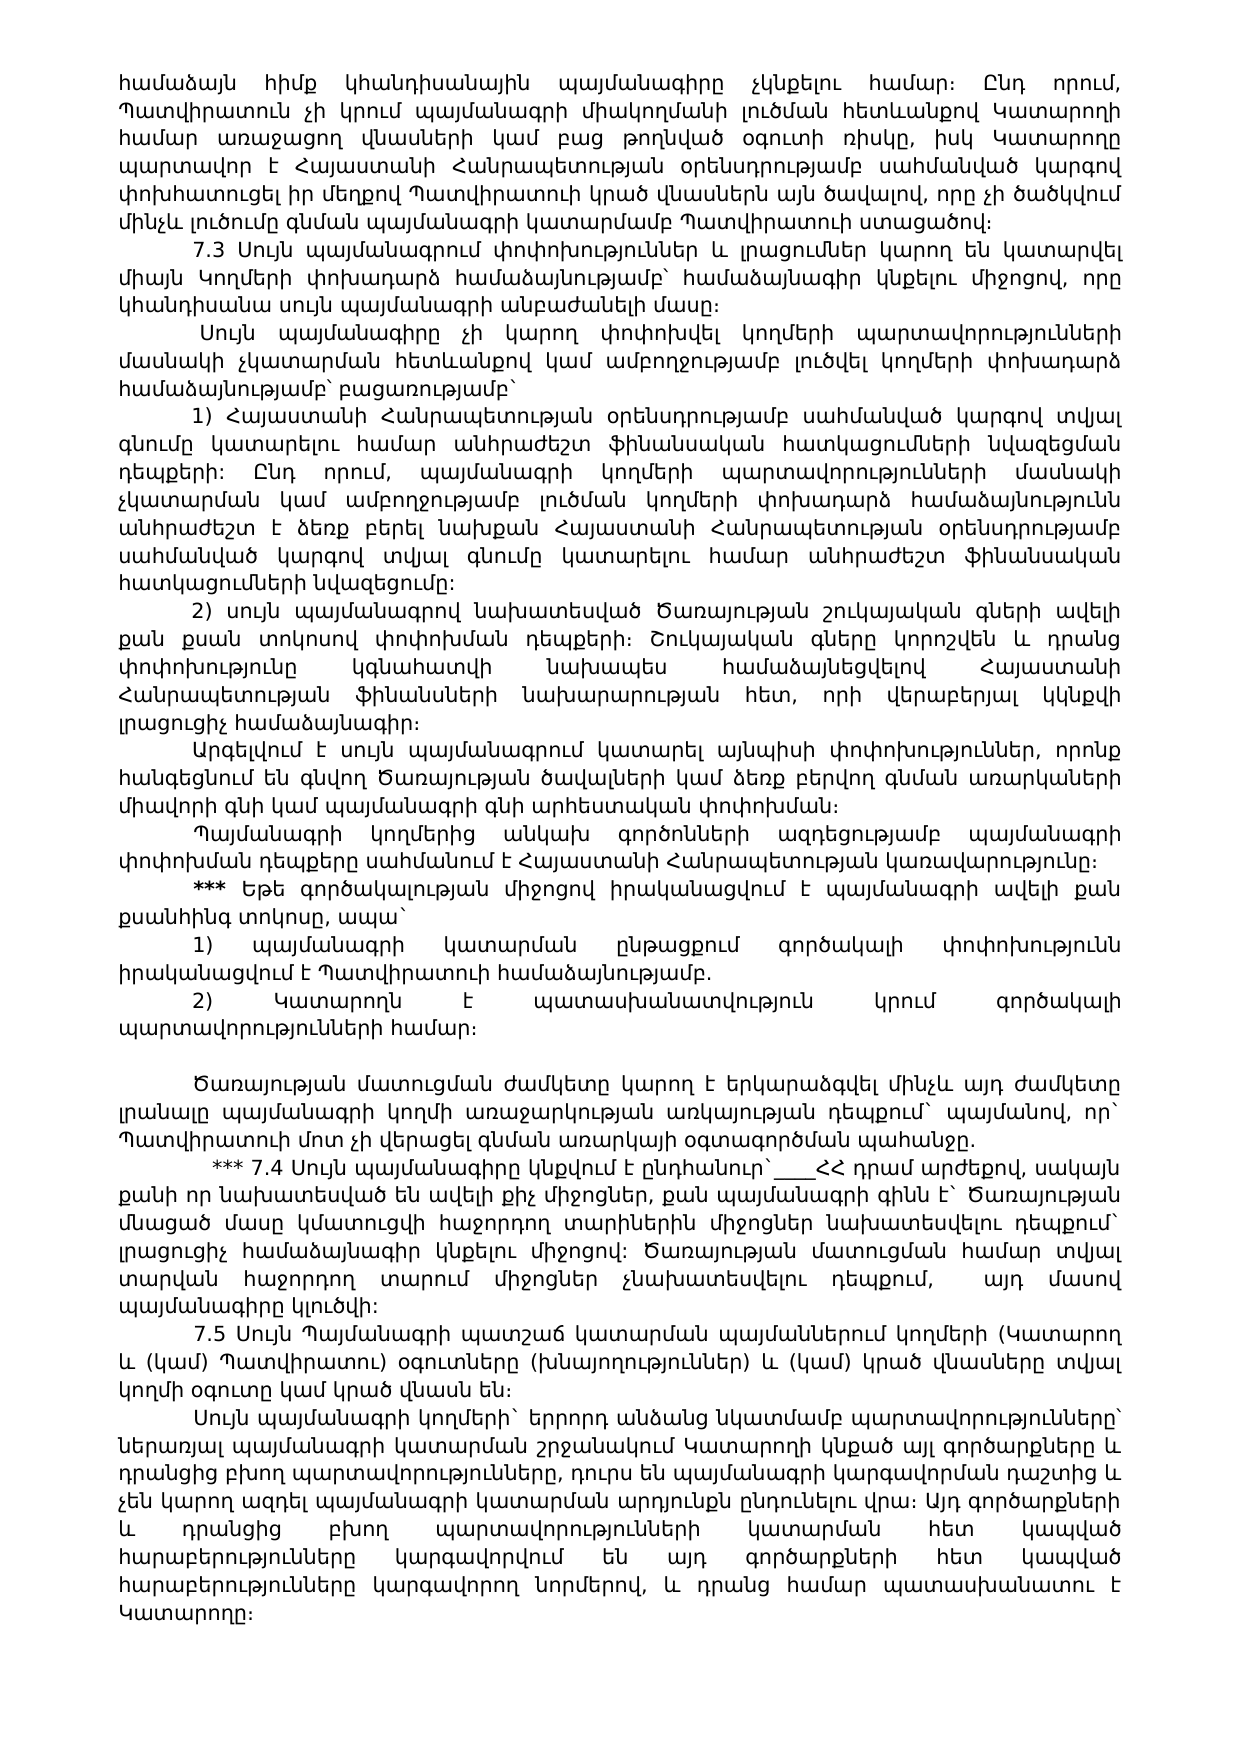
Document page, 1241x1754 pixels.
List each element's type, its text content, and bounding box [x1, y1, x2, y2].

text *** 7.4 Սույն պայմանագիրը կնքվում է ընդհանուր`____ՀՀ դրամ արժեքով, սակայն քանի որ նախատեսված են ավելի քիչ միջոցներ, քան պայմանագրի գինն է` Ծառայության մնացած մասը կմատուցվի հաջորդող տարիներին միջոցներ նախատեսվելու դեպքում` լրացուցիչ համաձայնագիր կնքելու միջոցով: Ծառայության մատուցման համար տվյալ տարվան հաջորդող տարում միջոցներ չնախատեսվելու դեպքում, այդ մասով պայմանագիրը կլուծվի: [118, 1156, 1122, 1319]
text 1) պայմանագրի կատարման ընթացքում գործակալի փոփոխությունն իրականացվում է Պատվիրատուի համաձայնությամբ. [118, 933, 1122, 985]
text 2) Կատարողն է պատասխանատվություն կրում գործակալի պարտավորությունների համար։ [118, 989, 1122, 1041]
text 7.3 Սույն պայմանագրում փոփոխություններ և լրացումներ կարող են կատարվել միայն Կողմերի փոխադարձ համաձայնությամբ՝ համաձայնագիր կնքելու միջոցով, որը կհանդիսանա սույն պայմանագրի անբաժանելի մասը։ [118, 238, 1122, 318]
text 7.5 Սույն Պայմանագրի պատշաճ կատարման պայմաններում կողմերի (Կատարող և (կամ) Պատվիրատու) օգուտները (խնայողություններ) և (կամ) կրած վնասները տվյալ կողմի օգուտը կամ կրած վնասն են։ [118, 1322, 1122, 1402]
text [118, 71, 1122, 234]
text Պայմանագրի կողմերից անկախ գործոնների ազդեցությամբ պայմանագրի փոփոխման դեպքերը սահմանում է Հայաստանի Հանրապետության կառավարությունը։ [118, 822, 1122, 874]
text Սույն պայմանագիրը չի կարող փոփոխվել կողմերի պարտավորությունների մասնակի չկատարման հետևանքով կամ ամբողջությամբ լուծվել կողմերի փոխադարձ համաձայնությամբ՝ բացառությամբ` [118, 321, 1122, 401]
text Արգելվում է սույն պայմանագրում կատարել այնպիսի փոփոխություններ, որոնք հանգեցնում են գնվող Ծառայության ծավալների կամ ձեռք բերվող գնման առարկաների միավորի գնի կամ պայմանագրի գնի արհեստական փոփոխման։ [118, 738, 1122, 818]
text *** Եթե գործակալության միջոցով իրականացվում է պայմանագրի ավելի քան քսանհինգ տոկոսը, ապա` [118, 877, 1122, 929]
text Ծառայության մատուցման ժամկետը կարող է երկարաձգվել մինչև այդ ժամկետը լրանալը պայմանագրի կողմի առաջարկության առկայության դեպքում` պայմանով, որ` Պատվիրատուի մոտ չի վերացել գնման առարկայի օգտագործման պահանջը. [118, 1072, 1122, 1152]
text 1) Հայաստանի Հանրապետության օրենսդրությամբ սահմանված կարգով տվյալ գնումը կատարելու համար անհրաժեշտ ֆինանսական հատկացումների նվազեցման դեպքերի: Ընդ որում, պայմանագրի կողմերի պարտավորությունների մասնակի չկատարման կամ ամբողջությամբ լուծման կողմերի փոխադարձ համաձայնությունն անհրաժեշտ է ձեռք բերել նախքան Հայաստանի Հանրապետության օրենսդրությամբ սահմանված կարգով տվյալ գնումը կատարելու համար անհրաժեշտ ֆինանսական հատկացումների նվազեցումը: [118, 404, 1122, 596]
text 2) սույն պայմանագրով նախատեսված Ծառայության շուկայական գների ավելի քան քսան տոկոսով փոփոխման դեպքերի։ Շուկայական գները կորոշվեն և դրանց փոփոխությունը կգնահատվի նախապես համաձայնեցվելով Հայաստանի Հանրապետության ֆինանսների նախարարության հետ, որի վերաբերյալ կկնքվի լրացուցիչ համաձայնագիր։ [118, 599, 1122, 735]
text Սույն պայմանագրի կողմերի` երրորդ անձանց նկատմամբ պարտավորությունները՝ ներառյալ պայմանագրի կատարման շրջանակում Կատարողի կնքած այլ գործարքները և դրանցից բխող պարտավորությունները, դուրս են պայմանագրի կարգավորման դաշտից և չեն կարող ազդել պայմանագրի կատարման արդյունքն ընդունելու վրա։ Այդ գործարքների և դրանցից բխող պարտավորությունների կատարման հետ կապված հարաբերությունները կարգավորվում են այդ գործարքների հետ կապված հարաբերությունները կարգավորող նորմերով, և դրանց համար պատասխանատու է Կատարողը։ [118, 1406, 1122, 1625]
